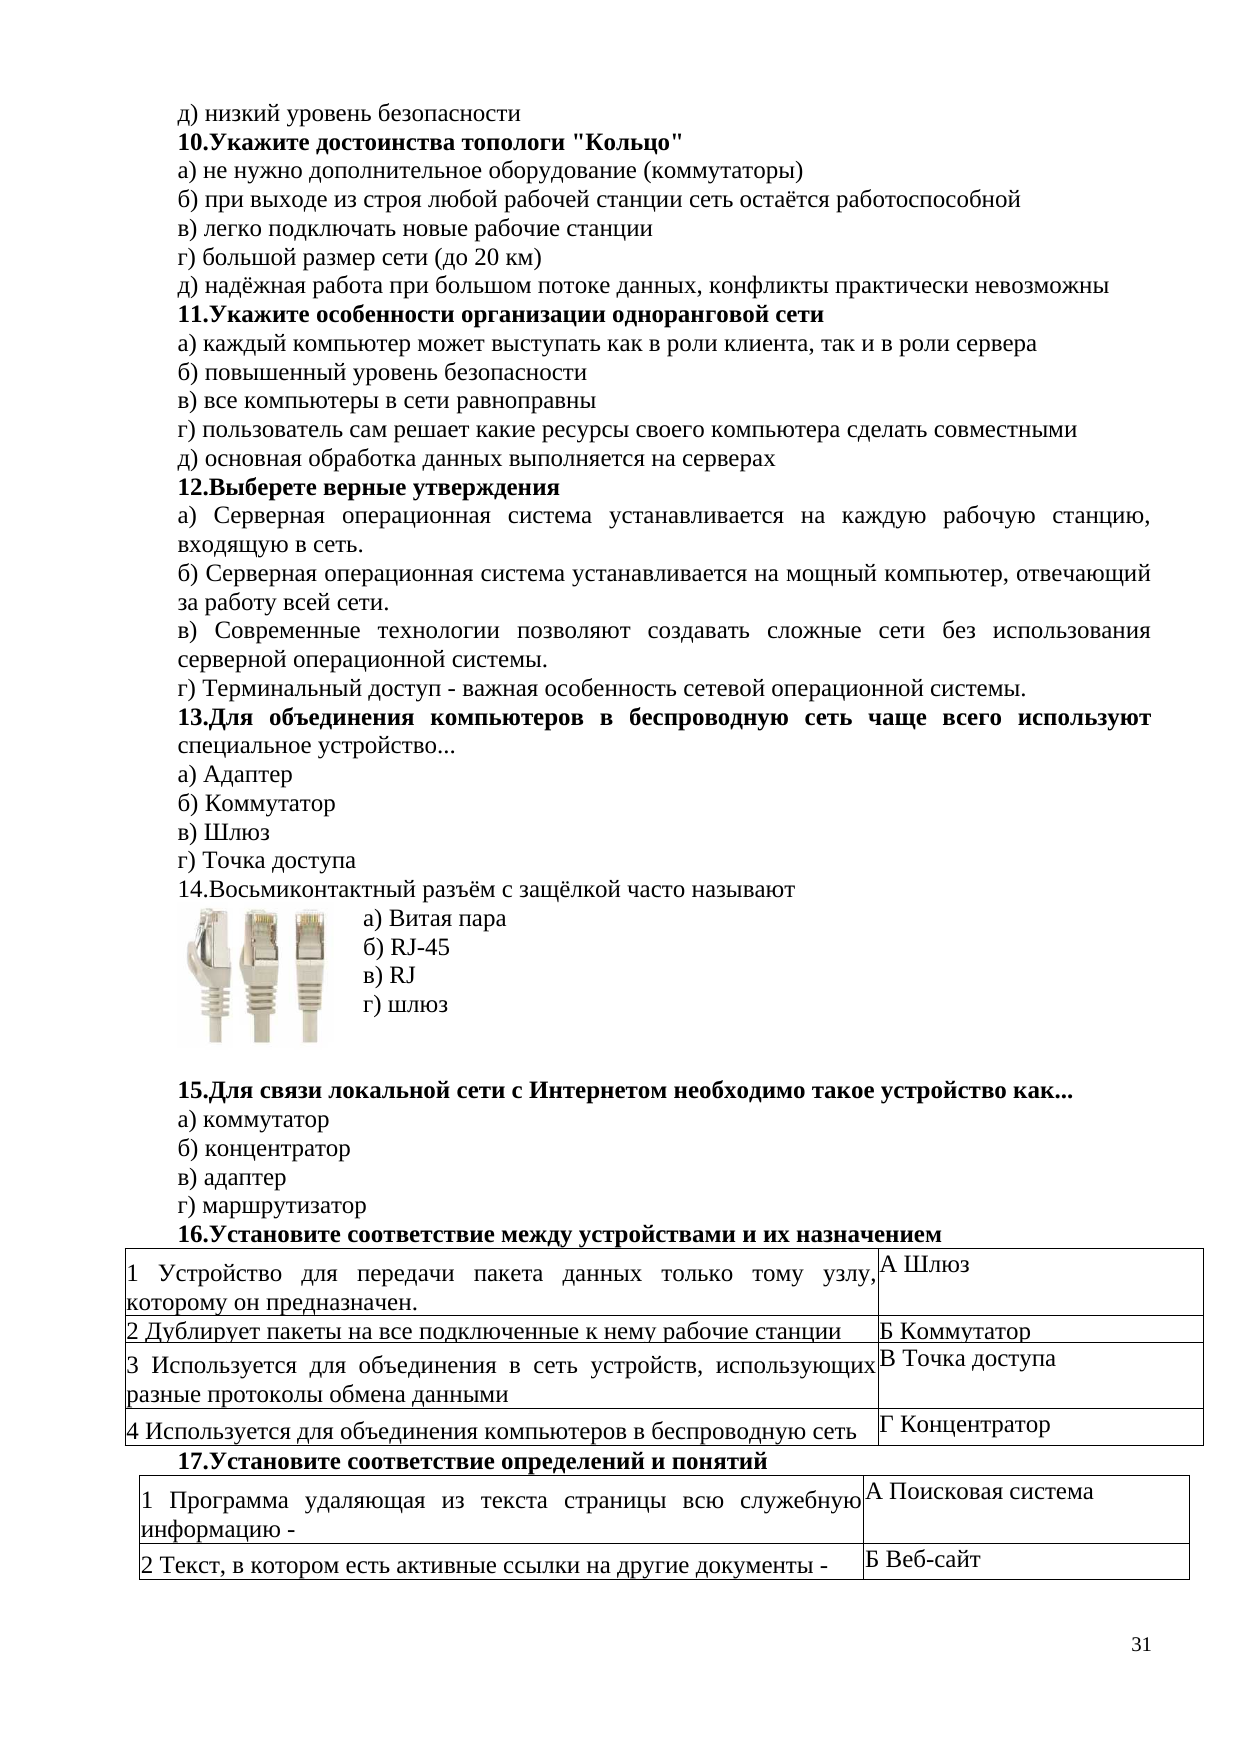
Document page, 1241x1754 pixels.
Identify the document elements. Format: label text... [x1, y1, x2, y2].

table_header 1 Программа удаляющая из текста страницы всю служебную информацию - [140, 1476, 863, 1543]
text в) Современные технологии позволяют создавать сложные сети без использования серверной операционной системы. [177, 615, 1152, 673]
text 15.Для связи локальной сети с Интернетом необходимо такое устройство как... [177, 1075, 1152, 1104]
text г) Точка доступа [177, 845, 1152, 874]
table_cell Г Концентратор [879, 1409, 1203, 1445]
table_cell Б Веб-сайт [864, 1544, 1189, 1579]
text в) RJ [345, 960, 1152, 989]
text а) Серверная операционная система устанавливается на каждую рабочую станцию, входящую в сеть. [177, 500, 1152, 558]
text в) легко подключать новые рабочие станции [177, 213, 1152, 242]
table_cell 4 Используется для объединения компьютеров в беспроводную сеть [126, 1409, 878, 1445]
table_header 1 Устройство для передачи пакета данных только тому узлу, которому он предназначен. [126, 1249, 878, 1315]
text в) адаптер [177, 1162, 1152, 1190]
text б) RJ-45 [345, 932, 1152, 960]
picture [177, 902, 345, 1050]
text 10.Укажите достоинства топологи "Кольцо" [177, 127, 1152, 155]
text д) основная обработка данных выполняется на серверах [177, 443, 1152, 472]
text б) Коммутатор [177, 788, 1152, 817]
text а) Витая пара [345, 903, 1152, 932]
text 16.Установите соответствие между устройствами и их назначением [177, 1219, 1152, 1248]
text б) концентратор [177, 1133, 1152, 1162]
text г) шлюз [345, 989, 1152, 1018]
text в) все компьютеры в сети равноправны [177, 385, 1152, 414]
table_header А Поисковая система [864, 1476, 1189, 1543]
text а) не нужно дополнительное оборудование (коммутаторы) [177, 155, 1152, 184]
text а) коммутатор [177, 1104, 1152, 1133]
text а) каждый компьютер может выступать как в роли клиента, так и в роли сервера [177, 328, 1152, 357]
text а) Адаптер [177, 759, 1152, 788]
table_cell 2 Текст, в котором есть активные ссылки на другие документы - [140, 1544, 863, 1579]
text 17.Установите соответствие определений и понятий [177, 1446, 1152, 1475]
table_cell 2 Дублирует пакеты на все подключенные к нему рабочие станции [126, 1316, 878, 1342]
text г) Терминальный доступ - важная особенность сетевой операционной системы. [177, 673, 1152, 702]
text 14.Восьмиконтактный разъём с защёлкой часто называют [177, 874, 1152, 903]
text в) Шлюз [177, 817, 1152, 845]
table_cell 3 Используется для объединения в сеть устройств, использующих разные протоколы обмена данными [126, 1343, 878, 1408]
text г) пользователь сам решает какие ресурсы своего компьютера сделать совместными [177, 414, 1152, 443]
text 11.Укажите особенности организации одноранговой сети [177, 299, 1152, 328]
table_cell Б Коммутатор [879, 1316, 1203, 1342]
table_cell В Точка доступа [879, 1343, 1203, 1408]
table_header А Шлюз [879, 1249, 1203, 1315]
text 12.Выберете верные утверждения [177, 472, 1152, 500]
text г) большой размер сети (до 20 км) [177, 242, 1152, 270]
text д) низкий уровень безопасности [177, 98, 1152, 127]
text 13.Для объединения компьютеров в беспроводную сеть чаще всего используют специальное устройство... [177, 702, 1152, 759]
text б) при выходе из строя любой рабочей станции сеть остаётся работоспособной [177, 184, 1152, 213]
text б) повышенный уровень безопасности [177, 357, 1152, 385]
text д) надёжная работа при большом потоке данных, конфликты практически невозможны [177, 270, 1152, 299]
text б) Серверная операционная система устанавливается на мощный компьютер, отвечающий за работу всей сети. [177, 558, 1152, 615]
text г) маршрутизатор [177, 1190, 1152, 1219]
